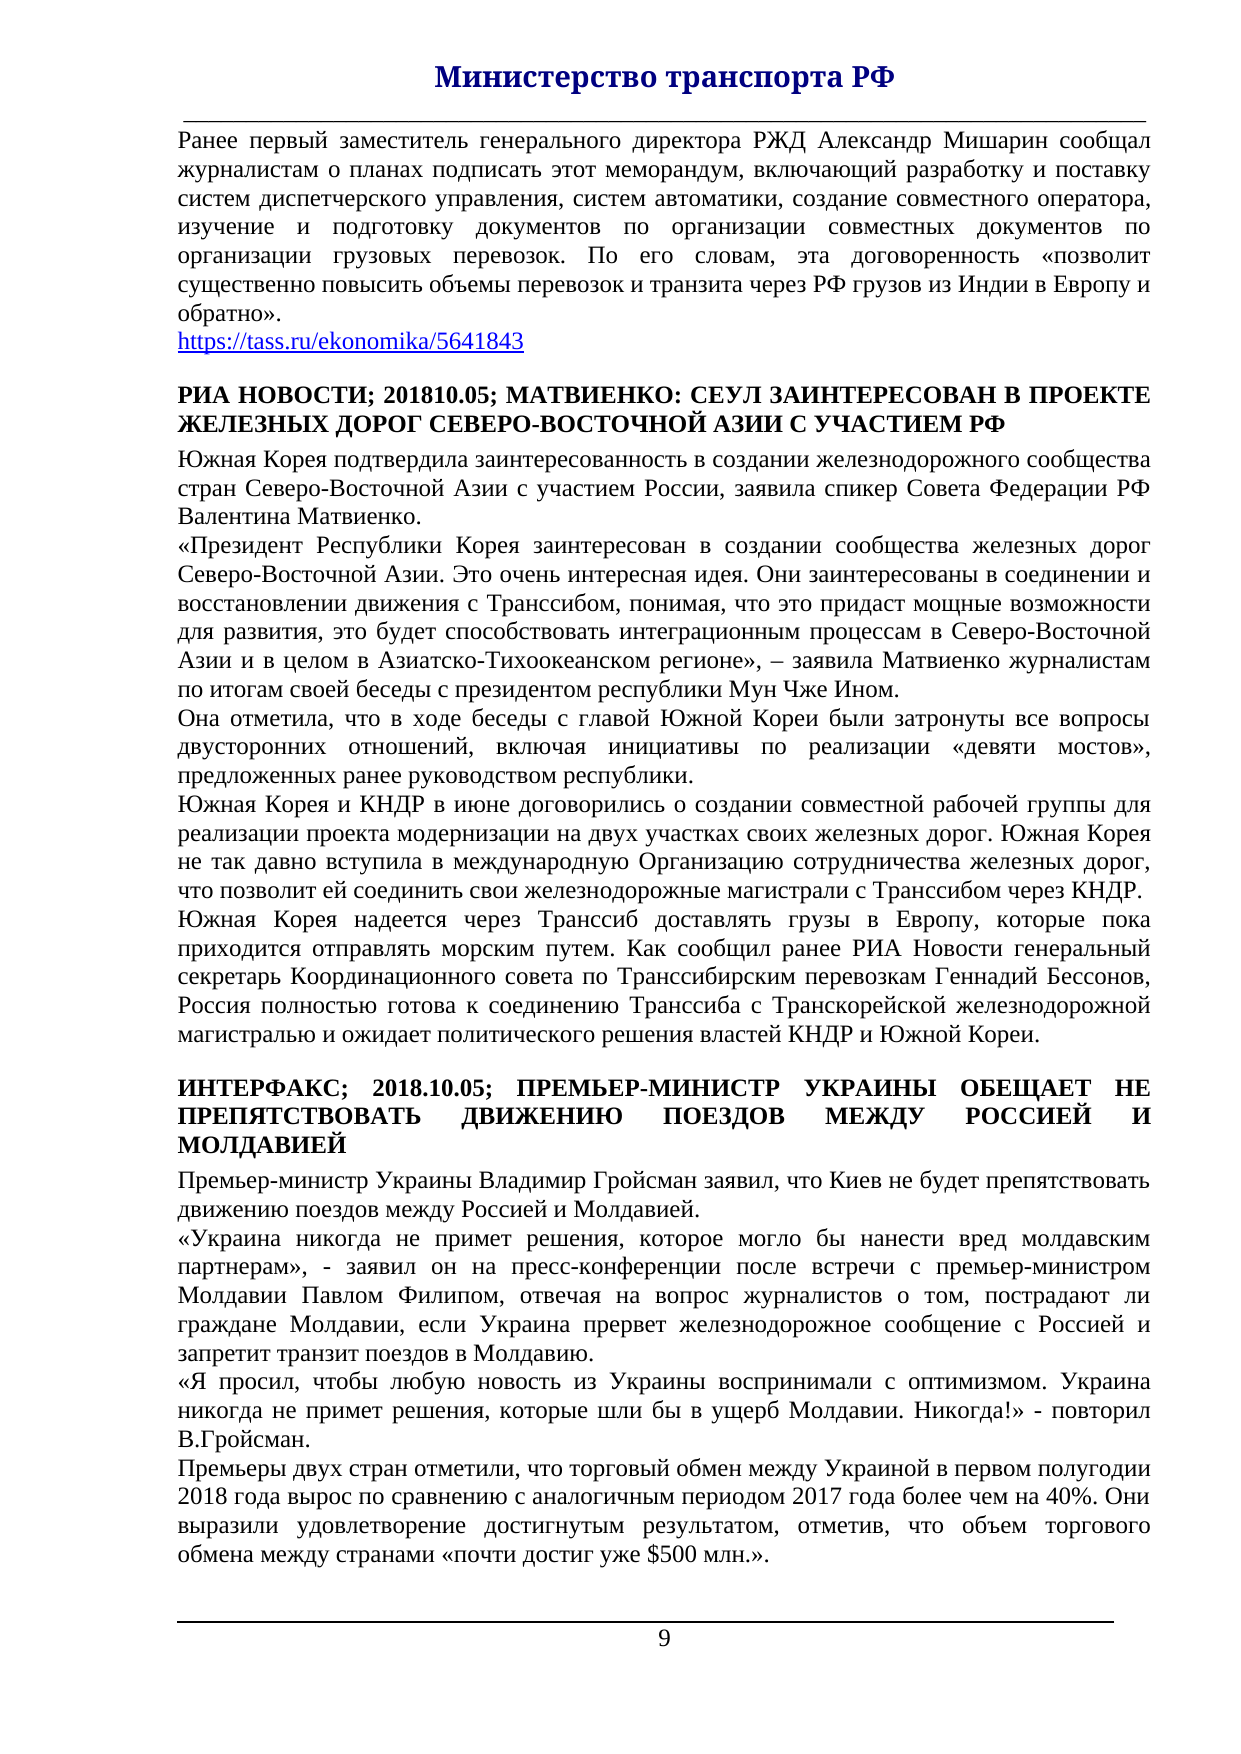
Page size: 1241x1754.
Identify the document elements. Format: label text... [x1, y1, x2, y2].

text Премьер-министр Украины Владимир Гройсман заявил, что Киев не будет препятствовать движению поездов между Россией и Молдавией. [177, 1165, 1152, 1223]
text Южная Корея и КНДР в июне договорились о создании совместной рабочей группы для реализации проекта модернизации на двух участках своих железных дорог. Южная Корея не так давно вступила в международную Организацию сотрудничества железных дорог, что позволит ей соединить свои железнодорожные магистрали с Транссибом через КНДР. [177, 789, 1152, 904]
subtitle РИА НОВОСТИ; 201810.05; МАТВИЕНКО: СЕУЛ ЗАИНТЕРЕСОВАН В ПРОЕКТЕ ЖЕЛЕЗНЫХ ДОРОГ СЕВЕРО-ВОСТОЧНОЙ АЗИИ С УЧАСТИЕМ РФ [177, 380, 1152, 438]
text Премьеры двух стран отметили, что торговый обмен между Украиной в первом полугодии 2018 года вырос по сравнению с аналогичным периодом 2017 года более чем на 40%. Они выразили удовлетворение достигнутым результатом, отметив, что объем торгового обмена между странами «почти достиг уже $500 млн.». [177, 1453, 1152, 1568]
text Южная Корея надеется через Транссиб доставлять грузы в Европу, которые пока приходится отправлять морским путем. Как сообщил ранее РИА Новости генеральный секретарь Координационного совета по Транссибирским перевозкам Геннадий Бессонов, Россия полностью готова к соединению Транссиба с Транскорейской железнодорожной магистралью и ожидает политического решения властей КНДР и Южной Кореи. [177, 904, 1152, 1048]
subtitle ИНТЕРФАКС; 2018.10.05; ПРЕМЬЕР-МИНИСТР УКРАИНЫ ОБЕЩАЕТ НЕ ПРЕПЯТСТВОВАТЬ ДВИЖЕНИЮ ПОЕЗДОВ МЕЖДУ РОССИЕЙ И МОЛДАВИЕЙ [177, 1073, 1152, 1159]
text «Президент Республики Корея заинтересован в создании сообщества железных дорог Северо-Восточной Азии. Это очень интересная идея. Они заинтересованы в соединении и восстановлении движения с Транссибом, понимая, что это придаст мощные возможности для развития, это будет способствовать интеграционным процессам в Северо-Восточной Азии и в целом в Азиатско-Тихоокеанском регионе», – заявила Матвиенко журналистам по итогам своей беседы с президентом республики Мун Чже Ином. [177, 530, 1152, 703]
text «Я просил, чтобы любую новость из Украины воспринимали с оптимизмом. Украина никогда не примет решения, которые шли бы в ущерб Молдавии. Никогда!» - повторил В.Гройсман. [177, 1366, 1152, 1453]
text https://tass.ru/ekonomika/5641843 [177, 326, 1152, 355]
text Южная Корея подтвердила заинтересованность в создании железнодорожного сообщества стран Северо-Восточной Азии с участием России, заявила спикер Совета Федерации РФ Валентина Матвиенко. [177, 444, 1152, 530]
text «Украина никогда не примет решения, которое могло бы нанести вред молдавским партнерам», - заявил он на пресс-конференции после встречи с премьер-министром Молдавии Павлом Филипом, отвечая на вопрос журналистов о том, пострадают ли граждане Молдавии, если Украина прервет железнодорожное сообщение с Россией и запретит транзит поездов в Молдавию. [177, 1223, 1152, 1366]
text Ранее первый заместитель генерального директора РЖД Александр Мишарин сообщал журналистам о планах подписать этот меморандум, включающий разработку и поставку систем диспетчерского управления, систем автоматики, создание совместного оператора, изучение и подготовку документов по организации совместных документов по организации грузовых перевозок. По его словам, эта договоренность «позволит существенно повысить объемы перевозок и транзита через РФ грузов из Индии в Европу и обратно». [177, 125, 1152, 326]
text Она отметила, что в ходе беседы с главой Южной Кореи были затронуты все вопросы двусторонних отношений, включая инициативы по реализации «девяти мостов», предложенных ранее руководством республики. [177, 703, 1152, 789]
